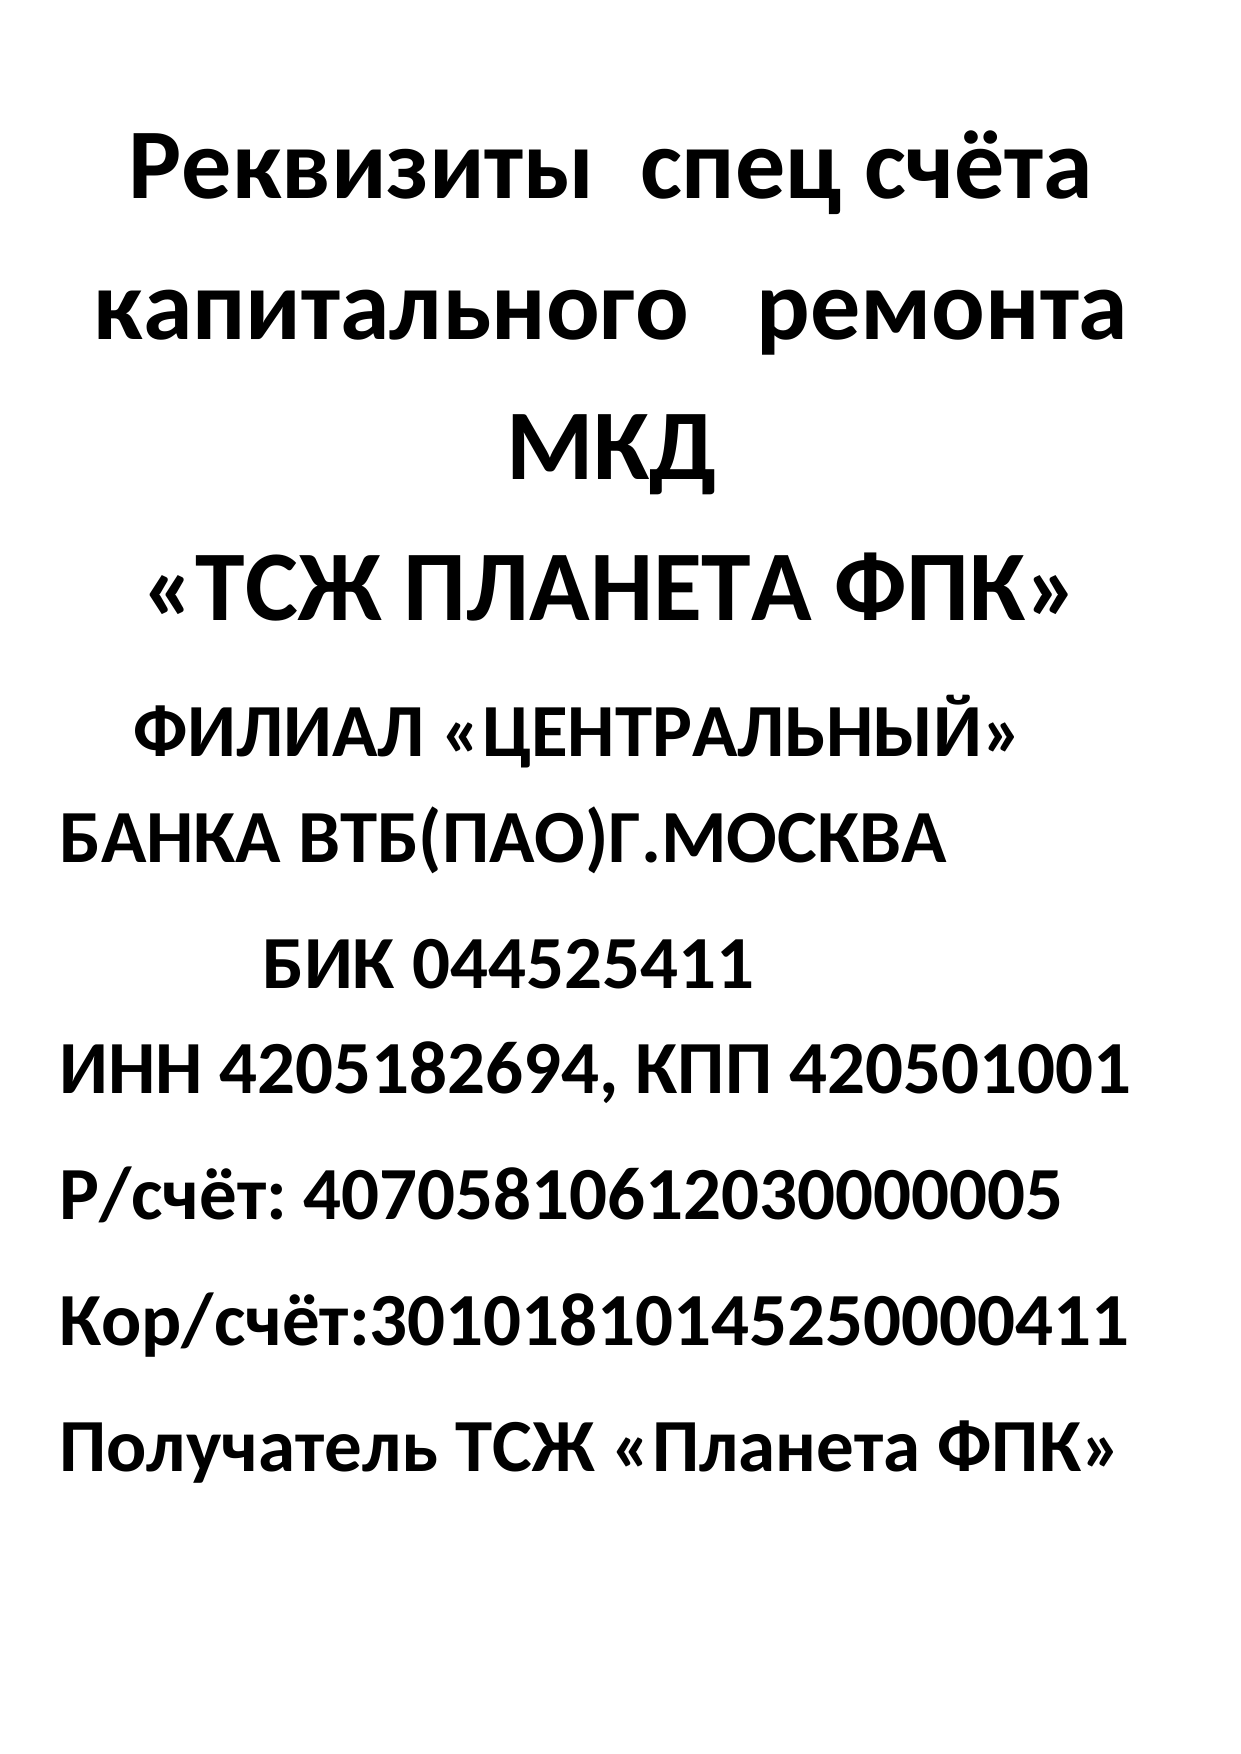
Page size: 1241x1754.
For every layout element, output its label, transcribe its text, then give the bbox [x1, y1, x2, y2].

text Получатель ТСЖ «Планета ФПК» [59, 1398, 1163, 1490]
text Р/счёт: 40705810612030000005 [59, 1146, 1163, 1238]
text БИК 044525411 ИНН 4205182694, КПП 420501001 [59, 915, 1163, 1112]
text Реквизиты спец счёта капитального ремонта МКД «ТСЖ ПЛАНЕТА ФПК» [59, 102, 1163, 645]
text Кор/счёт:30101810145250000411 [59, 1272, 1163, 1364]
text ФИЛИАЛ «ЦЕНТРАЛЬНЫЙ» БАНКА ВТБ(ПАО)Г.МОСКВА [59, 684, 1163, 881]
